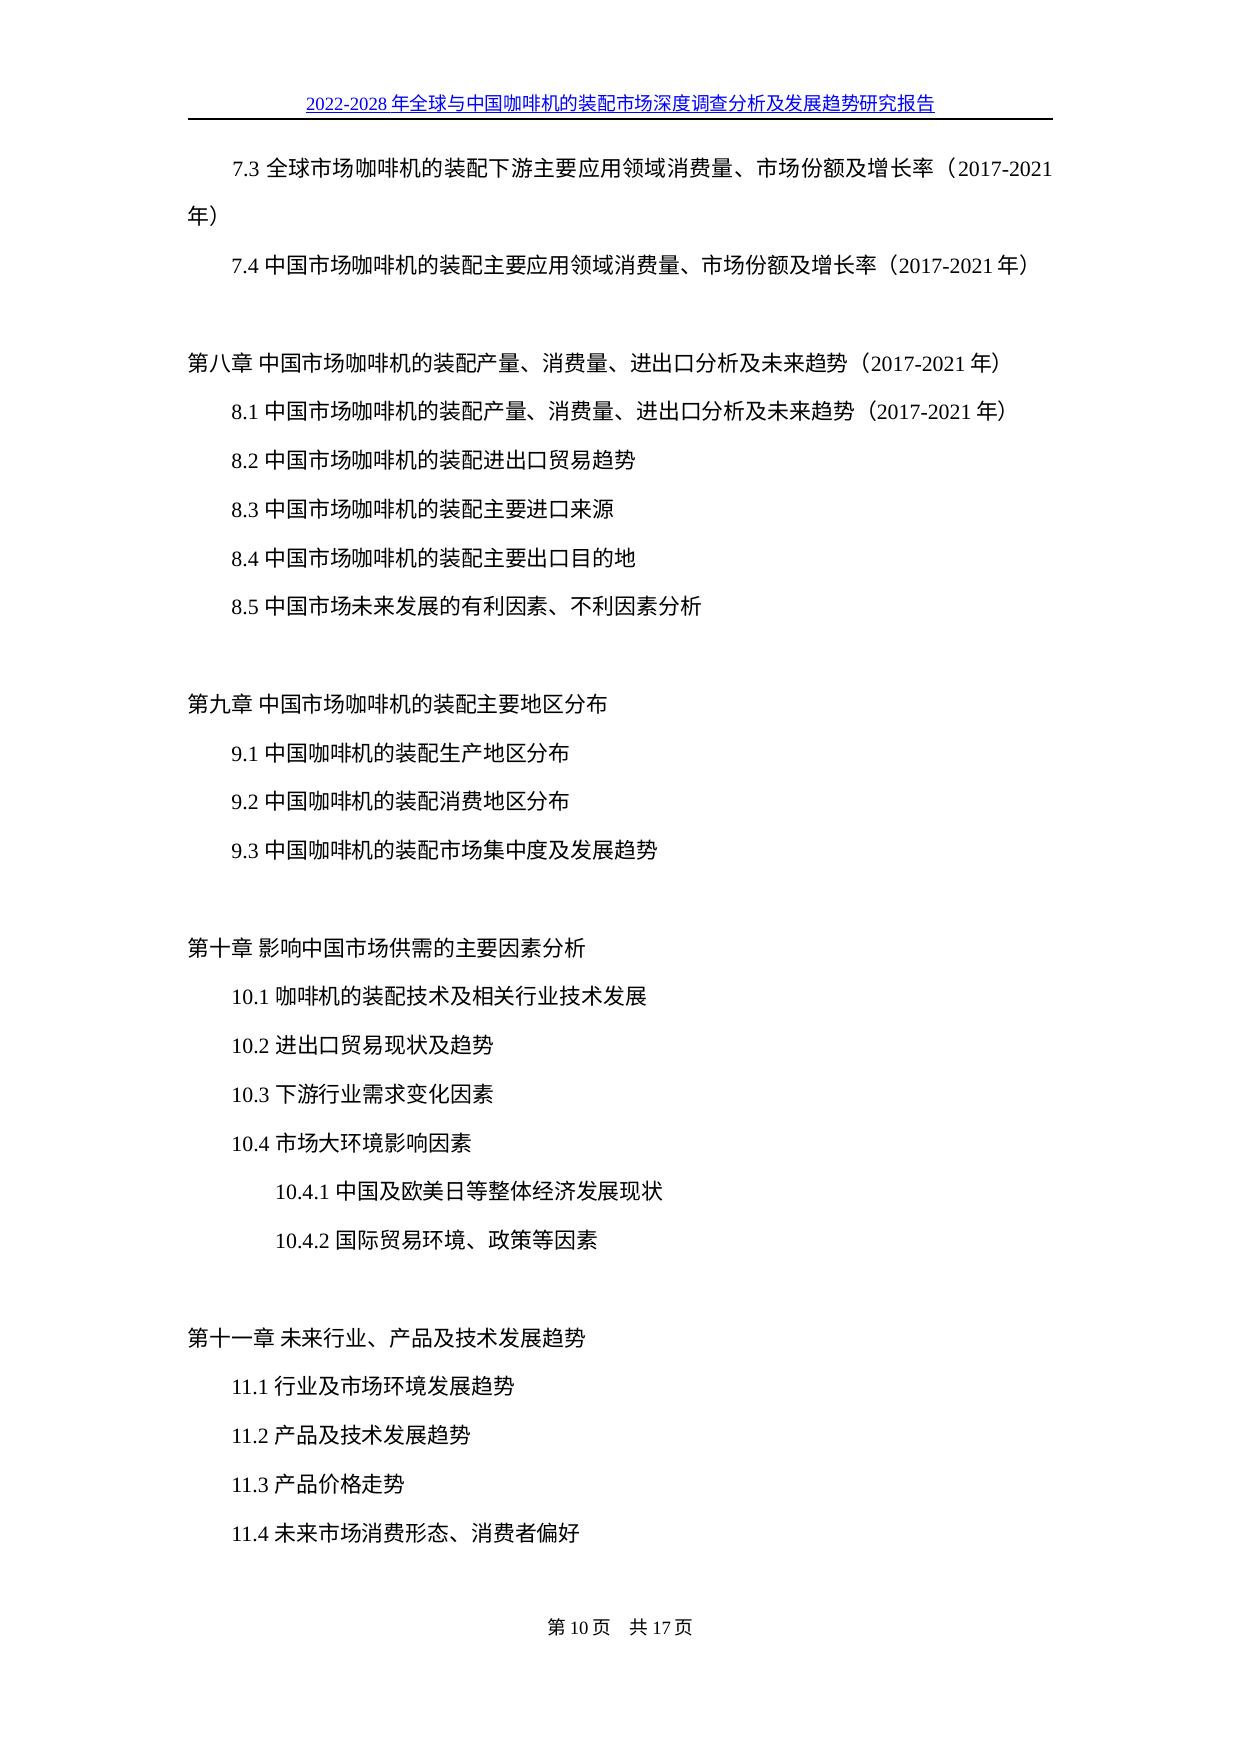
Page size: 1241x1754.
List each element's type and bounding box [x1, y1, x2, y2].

text [187, 150, 1053, 1548]
